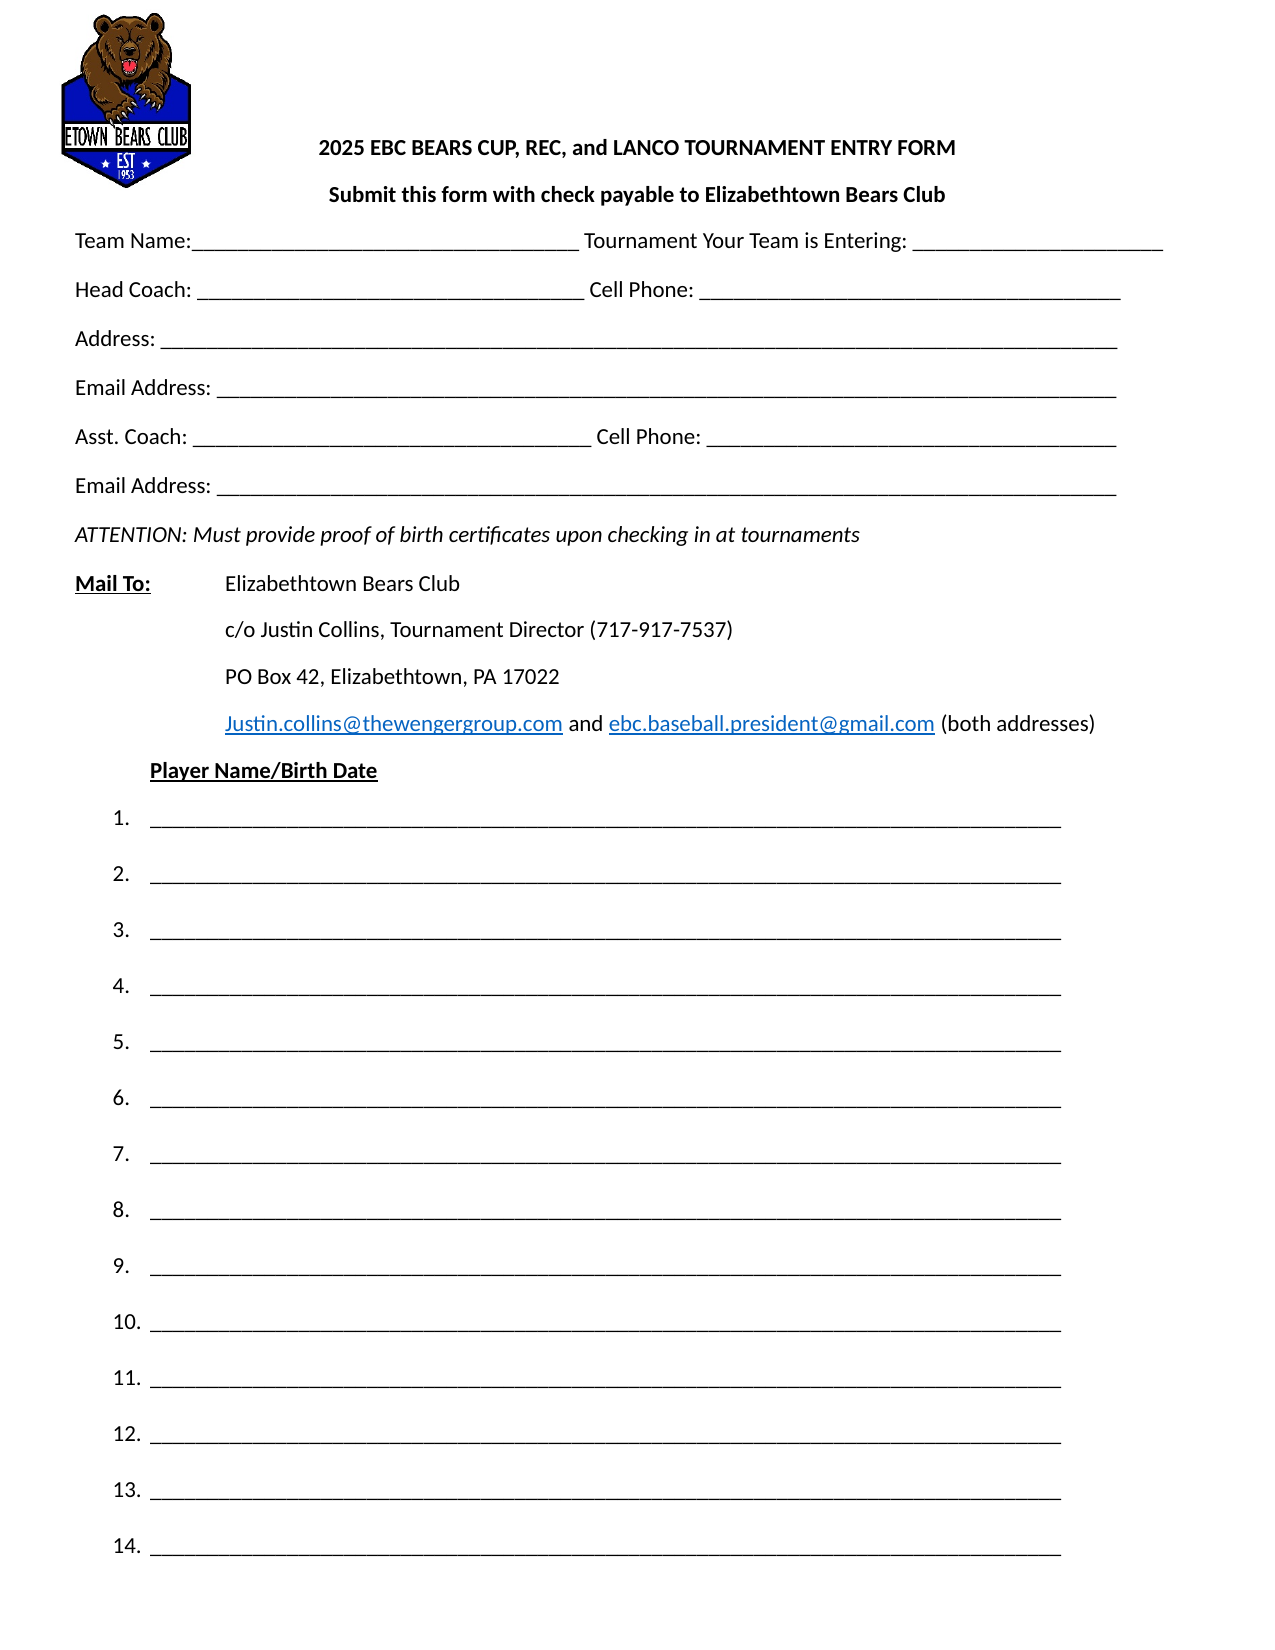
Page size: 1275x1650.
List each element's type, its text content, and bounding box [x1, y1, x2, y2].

text Mail To: Elizabethtown Bears Club [75, 569, 1200, 597]
text c/o Justin Collins, Tournament Director (717-917-7537) [75, 616, 1200, 643]
text 2025 EBC BEARS CUP, REC, and LANCO TOURNAMENT ENTRY FORM [75, 133, 1200, 161]
list ________________________________________________________________________________ [112, 1419, 1200, 1447]
list ________________________________________________________________________________ [112, 1476, 1200, 1503]
text Team Name:__________________________________ Tournament Your Team is Entering: ______________________ [75, 227, 1200, 255]
list ________________________________________________________________________________ [112, 1251, 1200, 1279]
text Submit this form with check payable to Elizabethtown Bears Club [75, 180, 1200, 208]
picture [31, 3, 221, 194]
list ________________________________________________________________________________ [112, 1307, 1200, 1335]
list ________________________________________________________________________________ [112, 971, 1200, 999]
text Address: ____________________________________________________________________________________ [75, 324, 1200, 352]
list ________________________________________________________________________________ [112, 1532, 1200, 1559]
list ________________________________________________________________________________ [112, 1195, 1200, 1223]
list ________________________________________________________________________________ [112, 803, 1200, 831]
text Email Address: _______________________________________________________________________________ [75, 373, 1200, 401]
text PO Box 42, Elizabethtown, PA 17022 [75, 662, 1200, 690]
text Head Coach: __________________________________ Cell Phone: _____________________________________ [75, 276, 1200, 303]
list ________________________________________________________________________________ [112, 1027, 1200, 1055]
text Asst. Coach: ___________________________________ Cell Phone: ____________________________________ [75, 422, 1200, 450]
text ATTENTION: Must provide proof of birth certificates upon checking in at tournaments [75, 520, 1200, 548]
text Email Address: _______________________________________________________________________________ [75, 471, 1200, 499]
list ________________________________________________________________________________ [112, 1083, 1200, 1111]
list ________________________________________________________________________________ [112, 859, 1200, 887]
list ________________________________________________________________________________ [112, 1139, 1200, 1167]
list ________________________________________________________________________________ [112, 915, 1200, 943]
list ________________________________________________________________________________ [112, 1363, 1200, 1391]
text Player Name/Birth Date [75, 756, 1200, 784]
text Justin.collins@thewengergroup.com and ebc.baseball.president@gmail.com (both addresses) [75, 709, 1200, 737]
